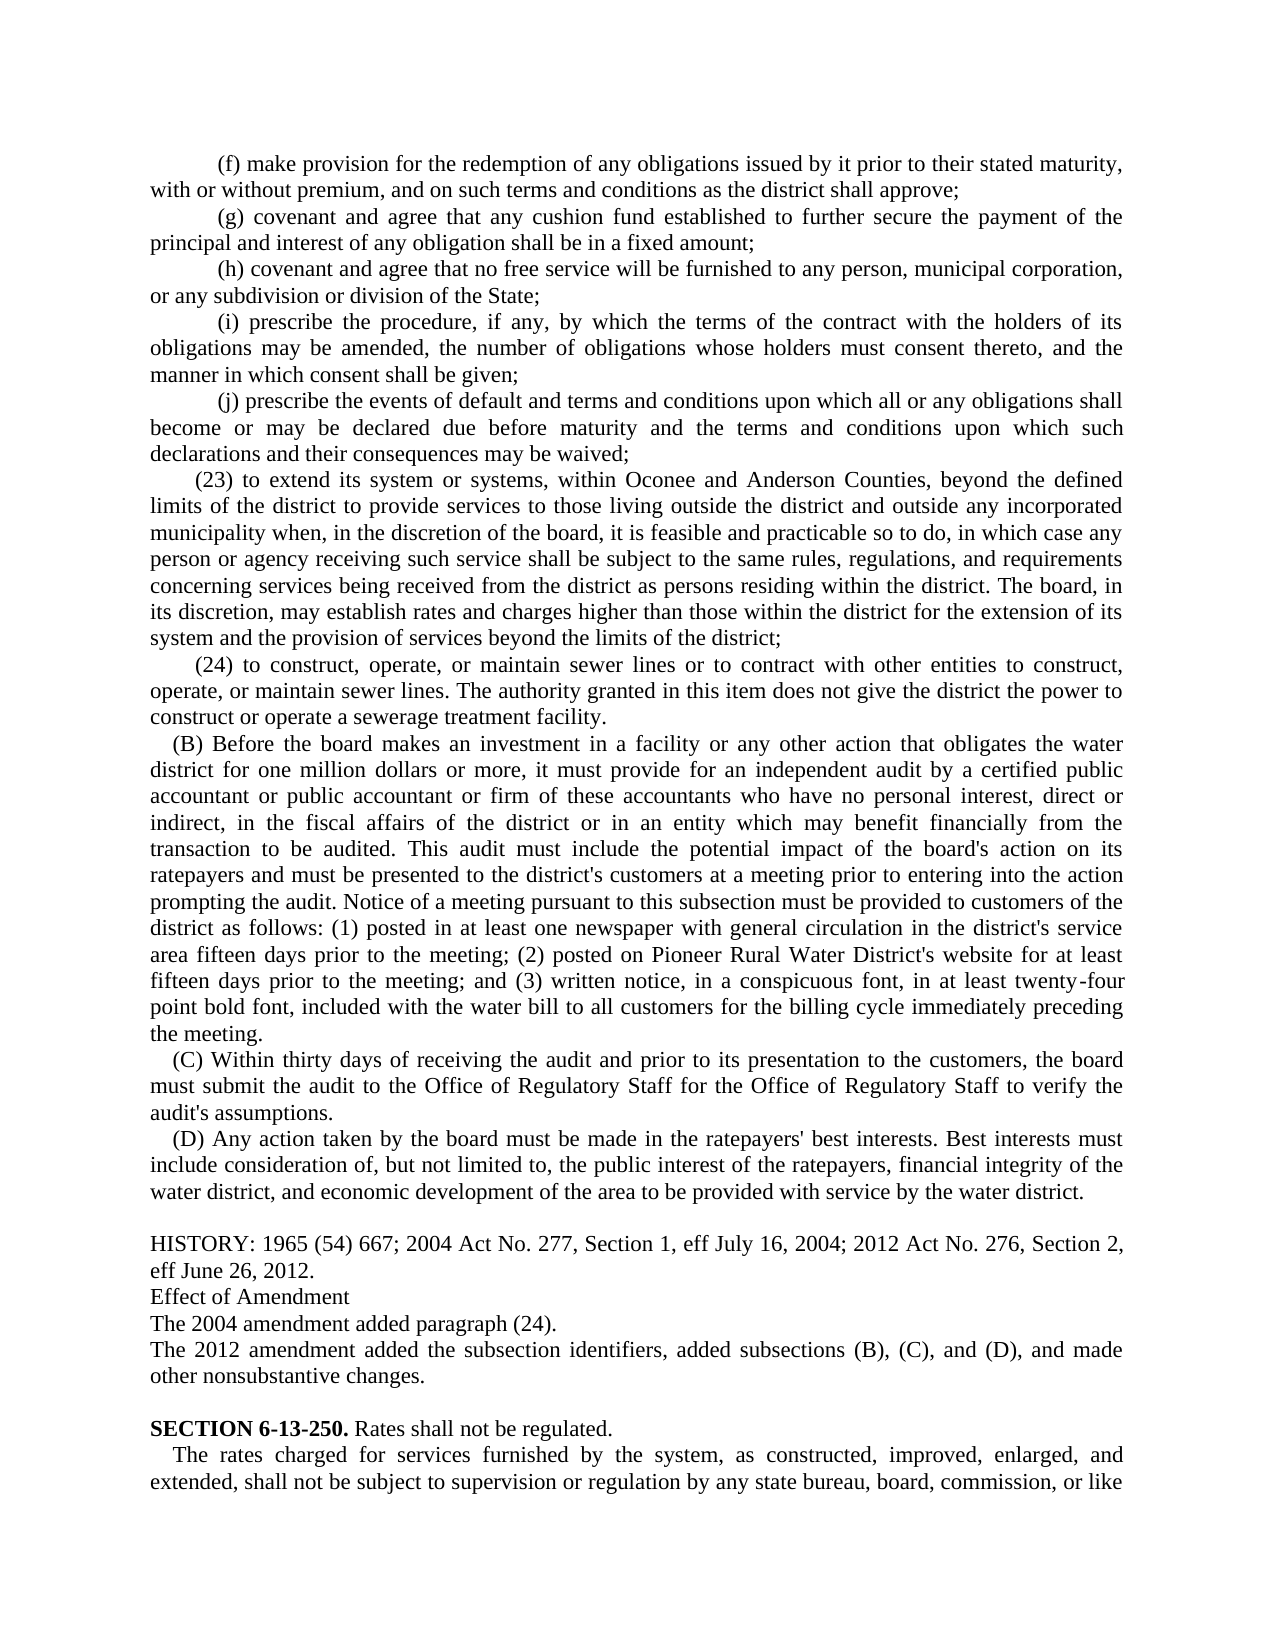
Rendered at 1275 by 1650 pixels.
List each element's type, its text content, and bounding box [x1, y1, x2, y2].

text (D) Any action taken by the board must be made in the ratepayers' best interests. Best interests must include consideration of, but not limited to, the public interest of the ratepayers, financial integrity of the water district, and economic development of the area to be provided with service by the water district. [150, 1125, 1125, 1204]
text (g) covenant and agree that any cushion fund established to further secure the payment of the principal and interest of any obligation shall be in a fixed amount; [150, 203, 1125, 255]
text (i) prescribe the procedure, if any, by which the terms of the contract with the holders of its obligations may be amended, the number of obligations whose holders must consent thereto, and the manner in which consent shall be given; [150, 308, 1125, 387]
text (B) Before the board makes an investment in a facility or any other action that obligates the water district for one million dollars or more, it must provide for an independent audit by a certified public accountant or public accountant or firm of these accountants who have no personal interest, direct or indirect, in the fiscal affairs of the district or in an entity which may benefit financially from the transaction to be audited. This audit must include the potential impact of the board's action on its ratepayers and must be presented to the district's customers at a meeting prior to entering into the action prompting the audit. Notice of a meeting pursuant to this subsection must be provided to customers of the district as follows: (1) posted in at least one newspaper with general circulation in the district's service area fifteen days prior to the meeting; (2) posted on Pioneer Rural Water District's website for at least fifteen days prior to the meeting; and (3) written notice, in a conspicuous font, in at least twenty-four point bold font, included with the water bill to all customers for the billing cycle immediately preceding the meeting. [150, 730, 1125, 1046]
text (h) covenant and agree that no free service will be furnished to any person, municipal corporation, or any subdivision or division of the State; [150, 255, 1125, 308]
text SECTION 6-13-250. Rates shall not be regulated. [150, 1415, 1125, 1441]
text (24) to construct, operate, or maintain sewer lines or to contract with other entities to construct, operate, or maintain sewer lines. The authority granted in this item does not give the district the power to construct or operate a sewerage treatment facility. [150, 651, 1125, 730]
text (23) to extend its system or systems, within Oconee and Anderson Counties, beyond the defined limits of the district to provide services to those living outside the district and outside any incorporated municipality when, in the discretion of the board, it is feasible and practicable so to do, in which case any person or agency receiving such service shall be subject to the same rules, regulations, and requirements concerning services being received from the district as persons residing within the district. The board, in its discretion, may establish rates and charges higher than those within the district for the extension of its system and the provision of services beyond the limits of the district; [150, 466, 1125, 651]
text The 2004 amendment added paragraph (24). [150, 1309, 1125, 1336]
text Effect of Amendment [150, 1283, 1125, 1309]
text (j) prescribe the events of default and terms and conditions upon which all or any obligations shall become or may be declared due before maturity and the terms and conditions upon which such declarations and their consequences may be waived; [150, 387, 1125, 466]
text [150, 1441, 1125, 1494]
text (C) Within thirty days of receiving the audit and prior to its presentation to the customers, the board must submit the audit to the Office of Regulatory Staff for the Office of Regulatory Staff to verify the audit's assumptions. [150, 1046, 1125, 1125]
text HISTORY: 1965 (54) 667; 2004 Act No. 277, Section 1, eff July 16, 2004; 2012 Act No. 276, Section 2, eff June 26, 2012. [150, 1231, 1125, 1283]
text (f) make provision for the redemption of any obligations issued by it prior to their stated maturity, with or without premium, and on such terms and conditions as the district shall approve; [150, 150, 1125, 203]
text The 2012 amendment added the subsection identifiers, added subsections (B), (C), and (D), and made other nonsubstantive changes. [150, 1336, 1125, 1389]
